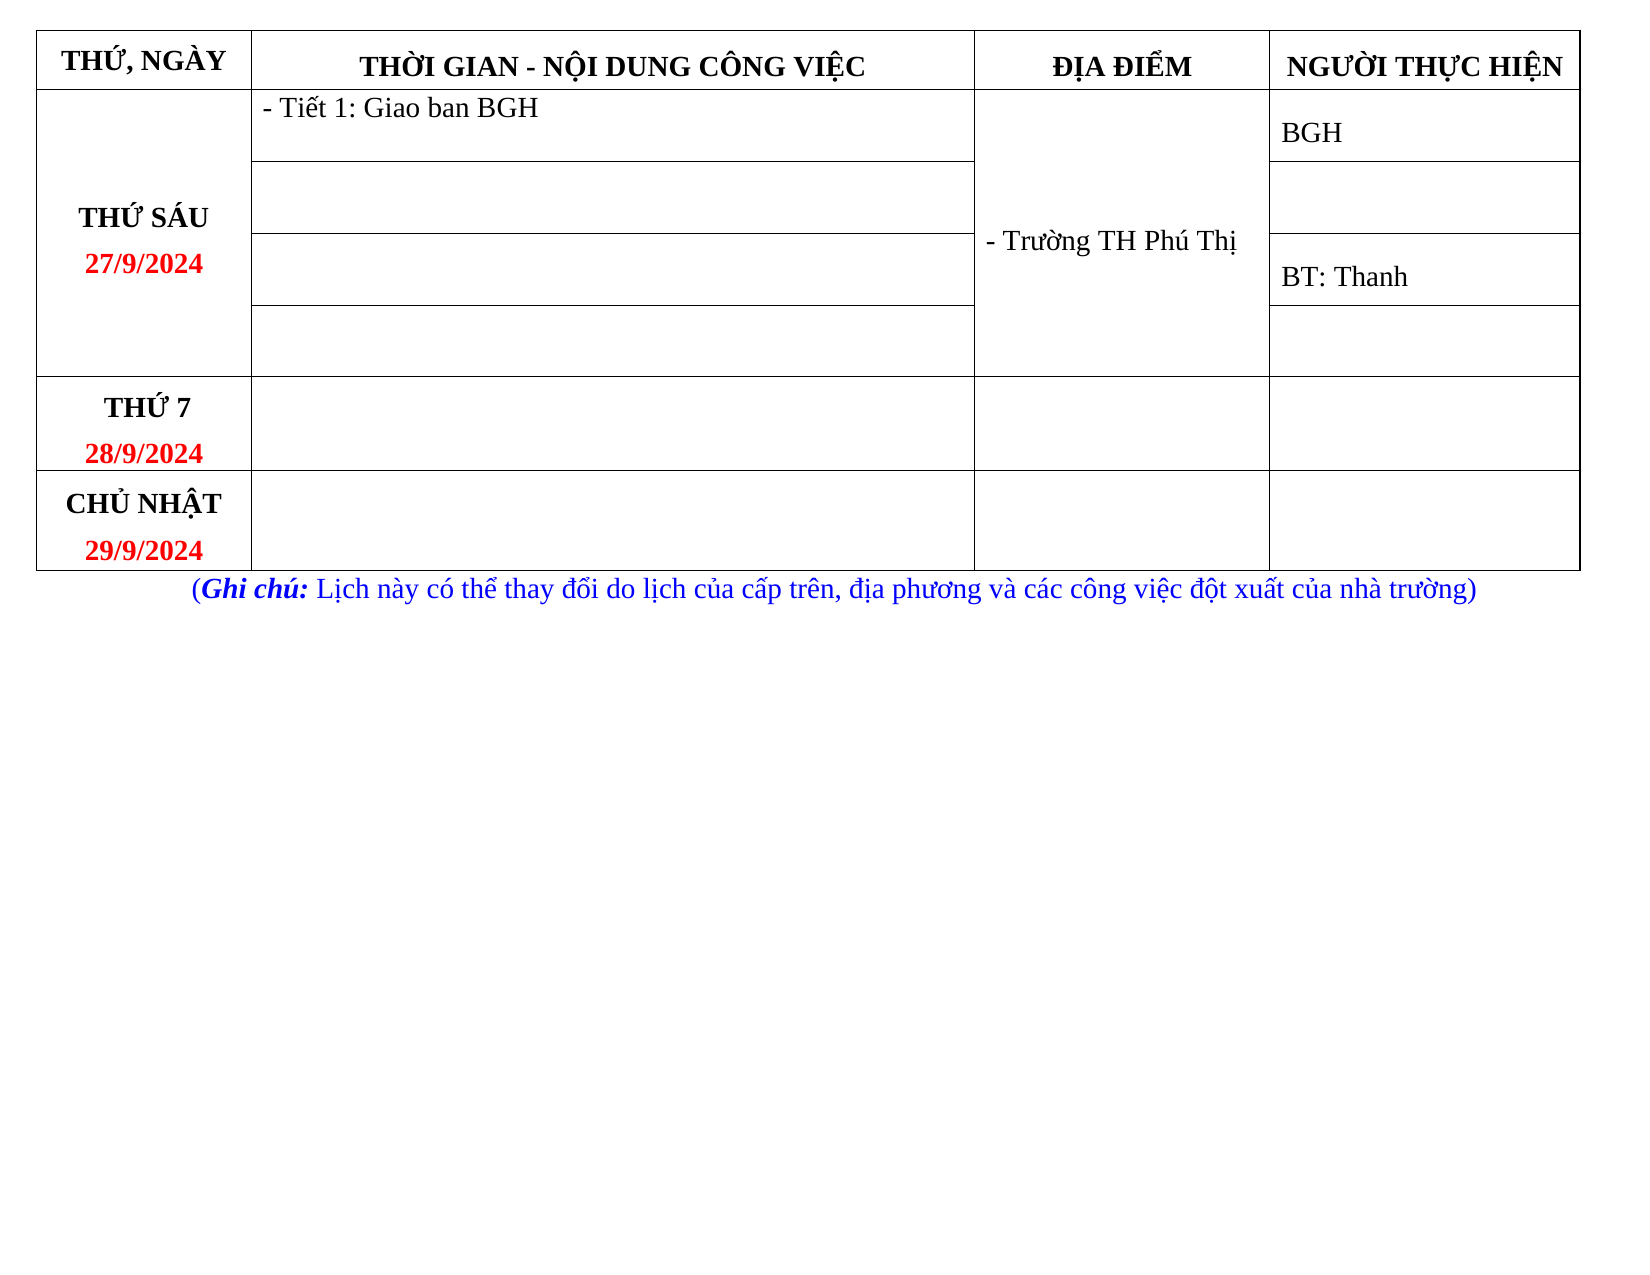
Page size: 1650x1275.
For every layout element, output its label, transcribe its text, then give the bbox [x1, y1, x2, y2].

table_header NGƯỜI THỰC HIỆN [1270, 31, 1579, 89]
table_cell [252, 234, 974, 304]
table_cell - Trường TH Phú Thị [975, 90, 1269, 376]
table_cell [252, 471, 974, 570]
table_cell [1270, 377, 1579, 469]
table_cell [1270, 471, 1579, 570]
table_cell [975, 471, 1269, 570]
table_header ĐỊA ĐIỂM [975, 31, 1269, 89]
table_cell THỨ 7 28/9/2024 [37, 377, 251, 469]
table_cell BGH [1270, 90, 1579, 161]
table_cell BT: Thanh [1270, 234, 1579, 304]
table_cell [252, 377, 974, 469]
table_cell THỨ SÁU 27/9/2024 [37, 90, 251, 376]
text (Ghi chú: Lịch này có thể thay đổi do lịch của cấp trên, địa phương và các công việc đột xuất của nhà trường) [74, 571, 1595, 604]
table_cell [1270, 162, 1579, 233]
table_header THỜI GIAN - NỘI DUNG CÔNG VIỆC [252, 31, 974, 89]
table_cell CHỦ NHẬT 29/9/2024 [37, 471, 251, 570]
table_cell [252, 306, 974, 376]
table_cell [1270, 306, 1579, 376]
table_header THỨ, NGÀY [37, 31, 251, 89]
table_cell [252, 162, 974, 233]
table_cell [975, 377, 1269, 469]
table_cell - Tiết 1: Giao ban BGH [252, 90, 974, 161]
